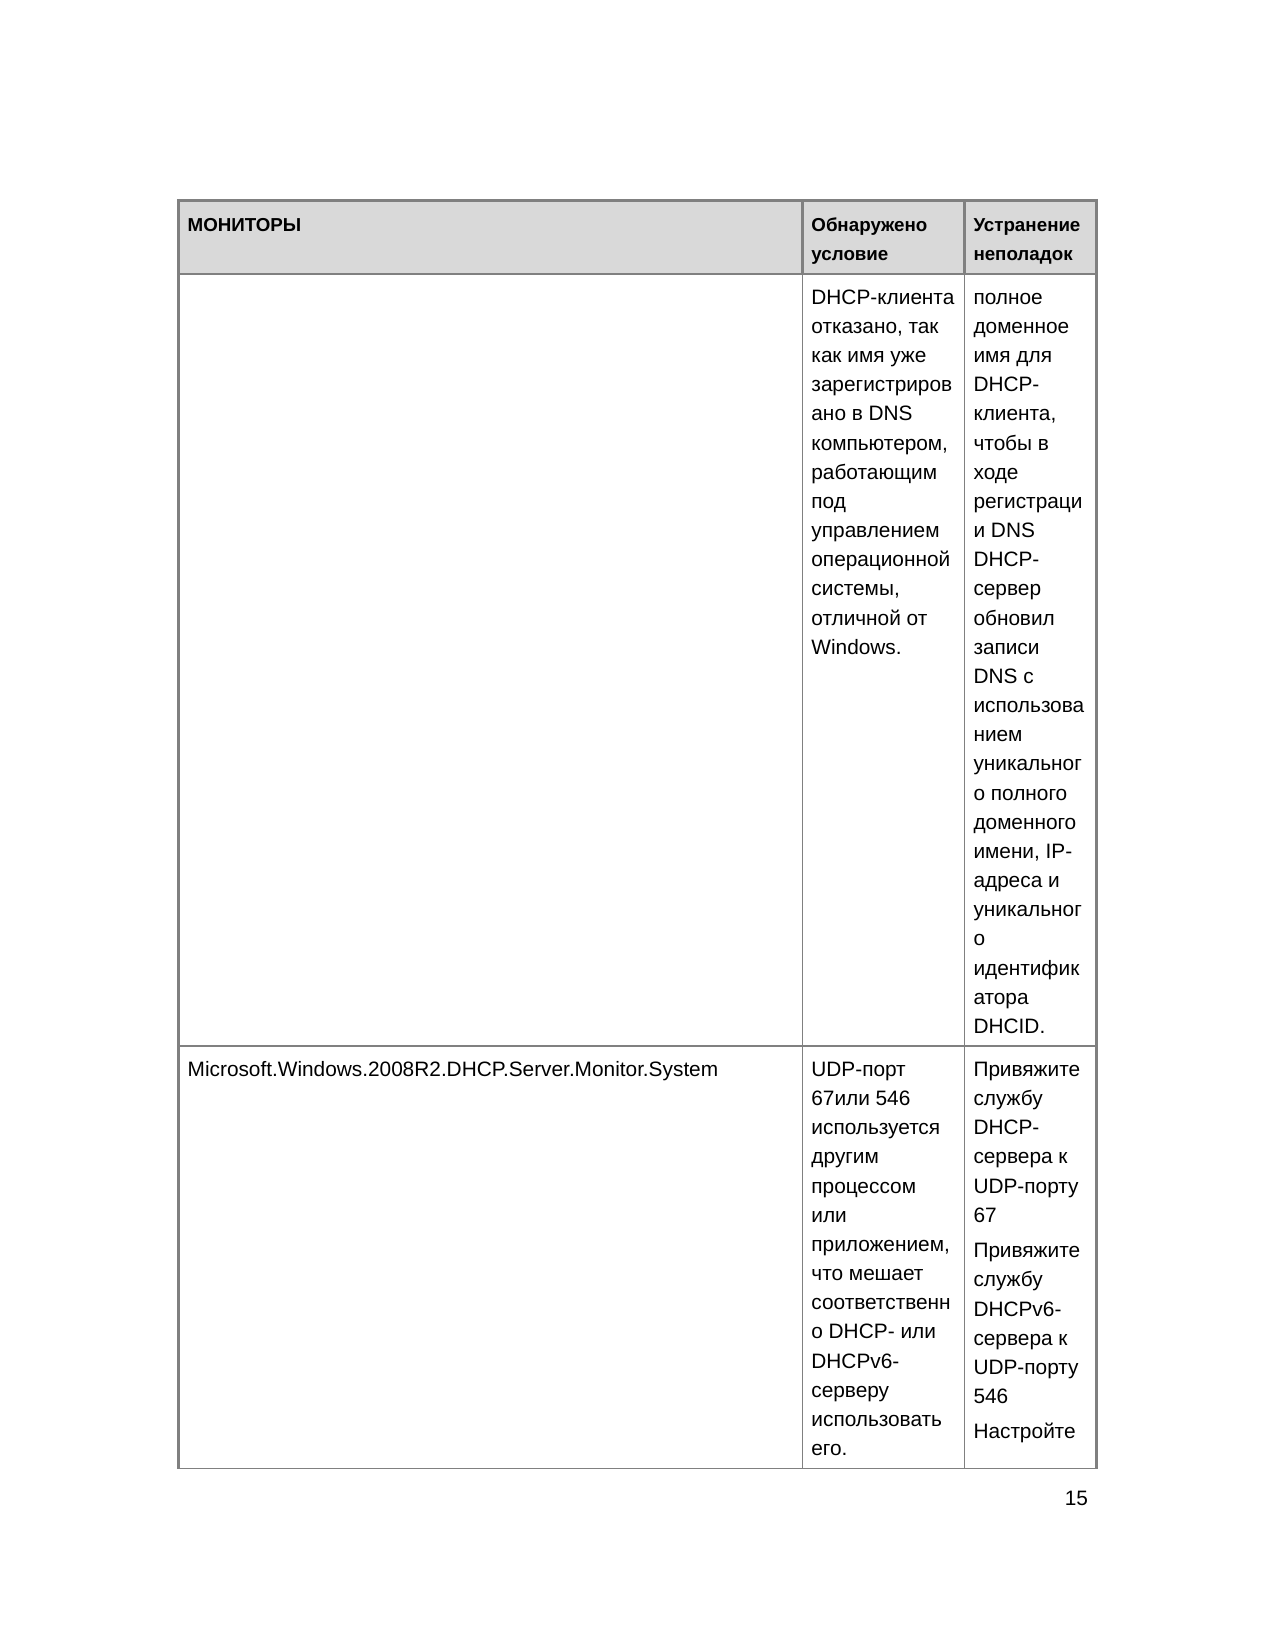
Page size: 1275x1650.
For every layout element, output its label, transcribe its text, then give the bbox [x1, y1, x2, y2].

table_header Обнаружено условие [804, 202, 963, 273]
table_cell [965, 275, 1095, 1045]
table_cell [803, 1047, 964, 1468]
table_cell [180, 275, 802, 1045]
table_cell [180, 1047, 802, 1468]
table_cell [965, 1047, 1095, 1468]
table_header МОНИТОРЫ [180, 202, 801, 273]
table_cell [803, 275, 964, 1045]
table_header Устранение неполадок [966, 202, 1095, 273]
